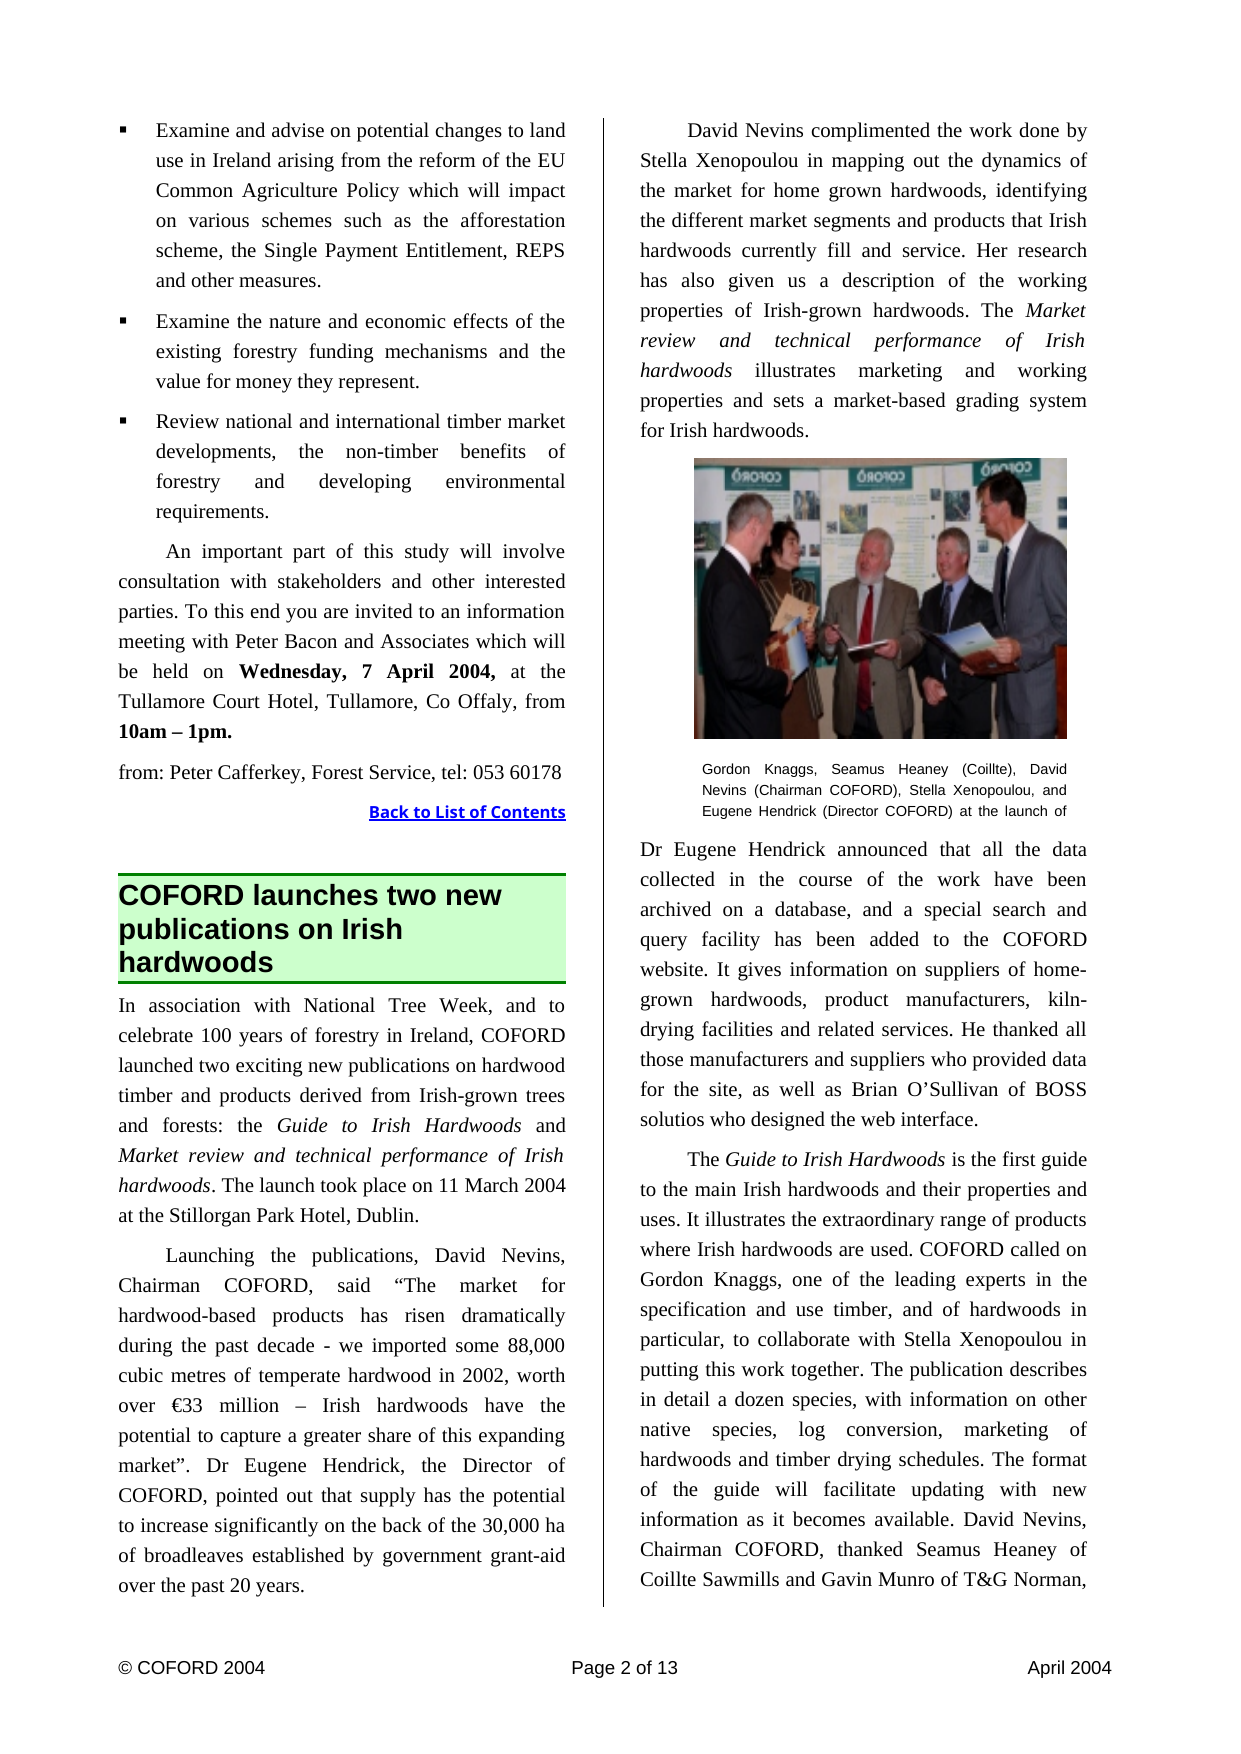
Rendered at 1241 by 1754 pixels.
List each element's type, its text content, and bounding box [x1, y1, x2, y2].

list Examine the nature and economic effects of the existing forestry funding mechanisms and the value for money they represent. [118, 308, 566, 393]
picture [694, 458, 1067, 739]
list Review national and international timber market developments, the non-timber benefits of forestry and developing environmental requirements. [118, 409, 566, 523]
text In association with National Tree Week, and to celebrate 100 years of forestry in , COFORD launched two exciting new publications on hardwood timber and products derived from Irish-grown trees and forests: the Guide to Irish Hardwoods and Market review and technical performance of Irish hardwoods. The launch took place on 11 March 2004 at the Stillorgan Park Hotel, . [118, 992, 566, 1227]
text David Nevins complimented the work done by Stella Xenopoulou in mapping out the dynamics of the market for home grown hardwoods, identifying the different market segments and products that Irish hardwoods currently fill and service. Her research has also given us a description of the working properties of Irish-grown hardwoods. The Market review and technical performance of Irish hardwoods illustrates marketing and working properties and sets a market-based grading system for Irish hardwoods. [640, 118, 1087, 442]
text An important part of this study will involve consultation with stakeholders and other interested parties. To this end you are invited to an information meeting with Peter Bacon and Associates which will be held on Wednesday, 7 April 2004, at the Tullamore Court Hotel, Tullamore, Co Offaly, from 10am – 1pm. [118, 539, 566, 743]
text Back to List of Contents [118, 800, 566, 823]
subtitle COFORD launches two new publications on Irish hardwoods [118, 876, 566, 981]
text from: Peter Cafferkey, Forest Service, tel: 053 60178 [118, 760, 566, 784]
text Launching the publications, David Nevins, Chairman COFORD, said “The market for hardwood-based products has risen dramatically during the past decade - we imported some 88,000 cubic metres of temperate hardwood in 2002, worth over €33 million – Irish hardwoods have the potential to capture a greater share of this expanding market”. Dr Eugene Hendrick, the Director of COFORD, pointed out that supply has the potential to increase significantly on the back of the 30,000 ha of broadleaves established by government grant-aid over the past 20 years. [118, 1243, 566, 1597]
list Examine and advise on potential changes to land use in arising from the reform of the EU Common Agriculture Policy which will impact on various schemes such as the afforestation scheme, the Single Payment Entitlement, REPS and other measures. [118, 118, 566, 292]
